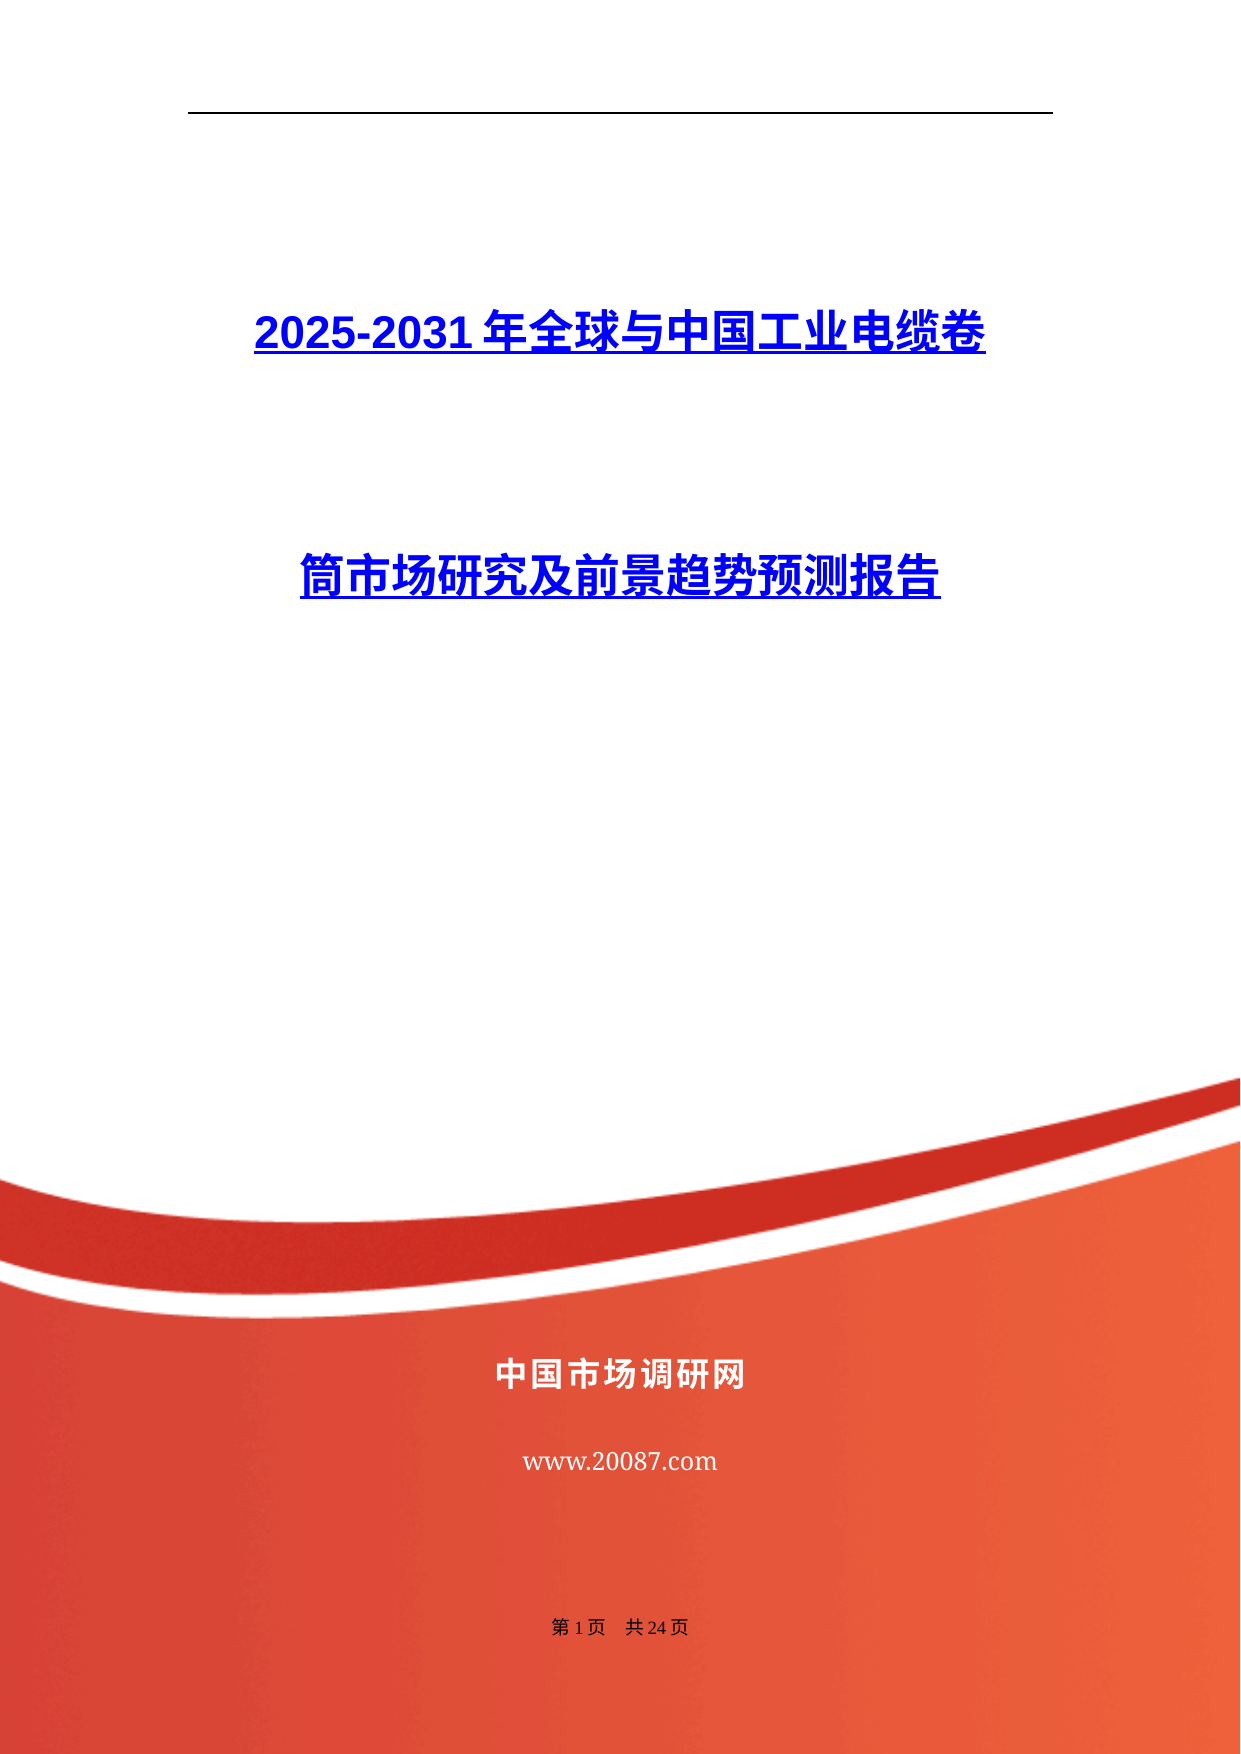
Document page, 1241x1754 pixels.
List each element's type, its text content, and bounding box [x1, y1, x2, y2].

picture [0, 1006, 1241, 1754]
subtitle 中国市场调研网 [187, 1339, 1053, 1404]
table_header 2025-2031年全球与中国工业电缆卷筒市场研究及前景趋势预测报告 [188, 207, 1053, 773]
text www.20087.com [187, 1428, 1053, 1493]
